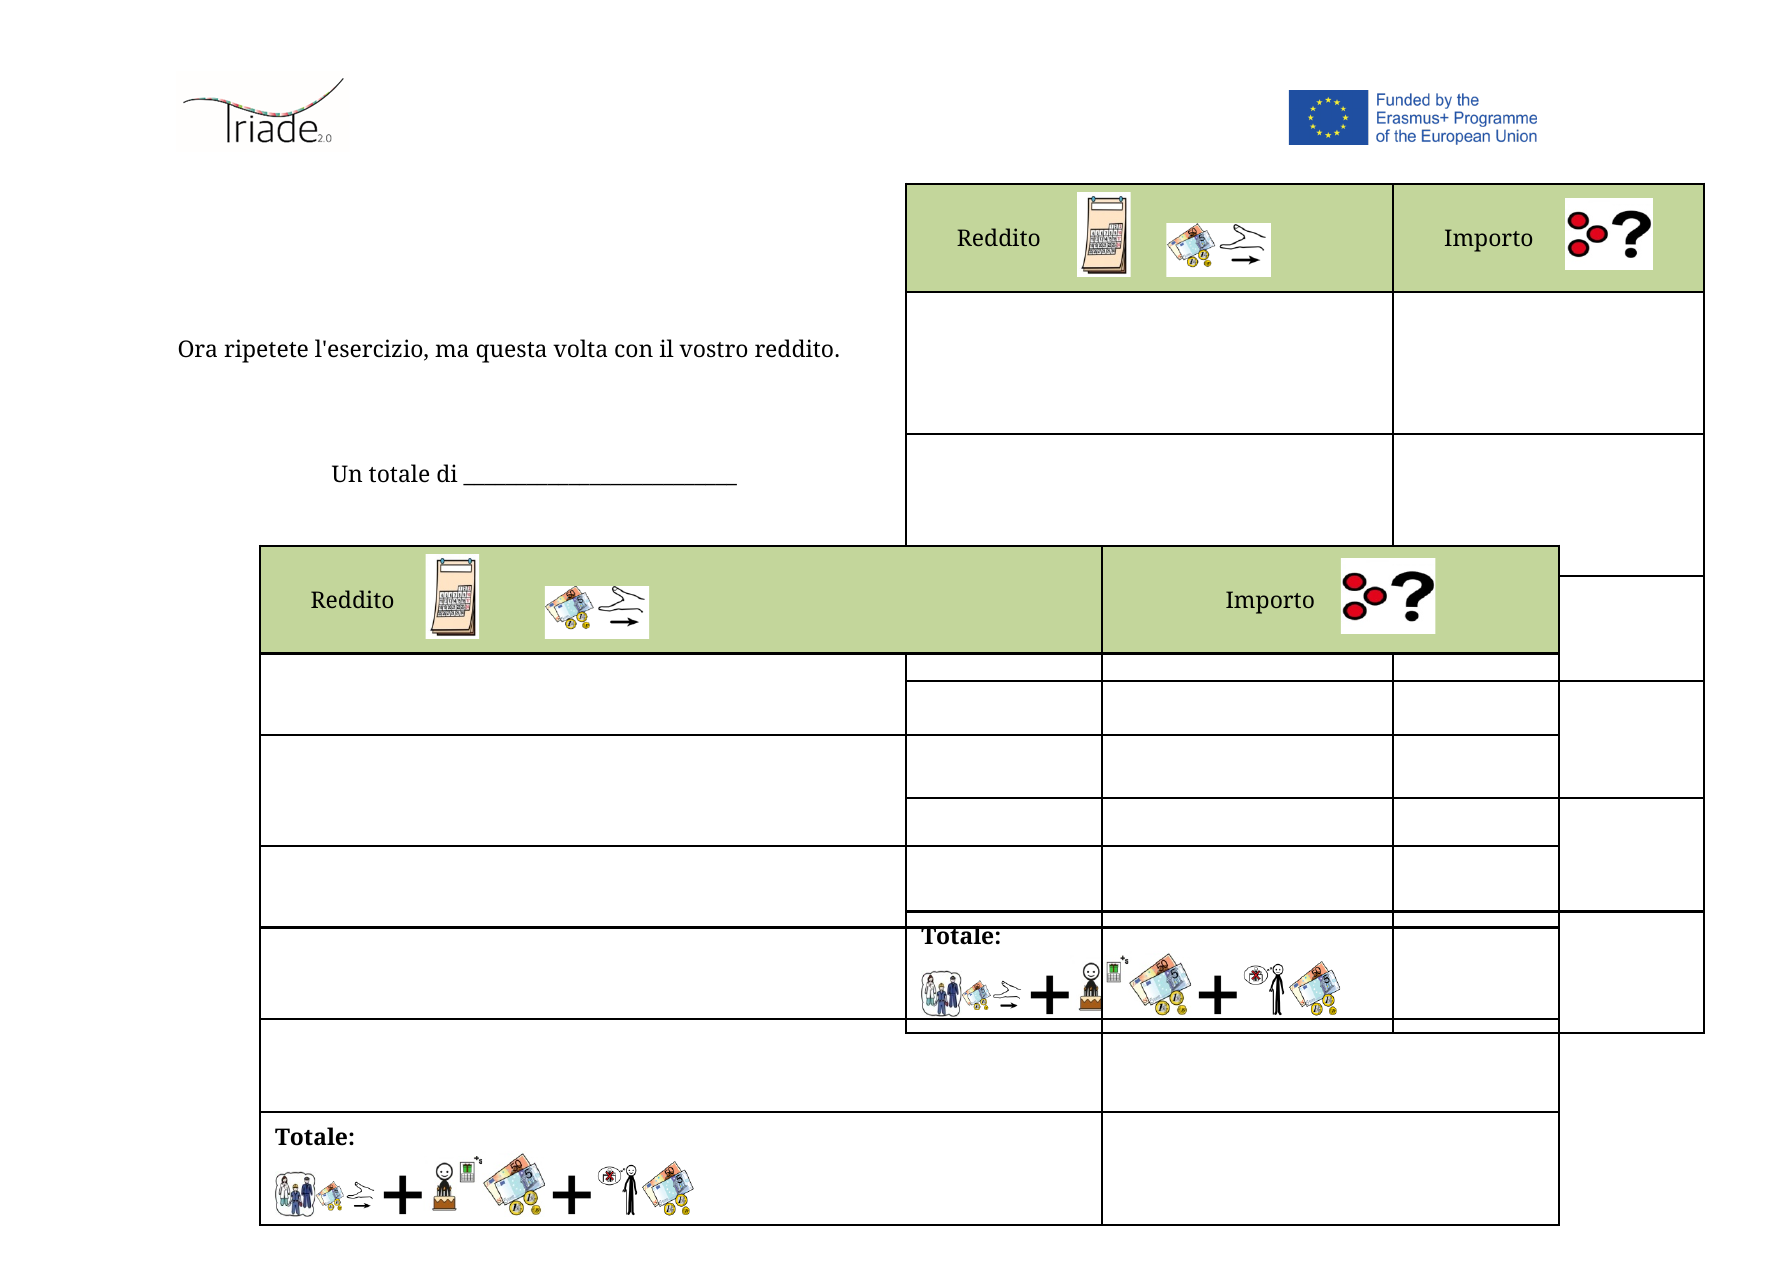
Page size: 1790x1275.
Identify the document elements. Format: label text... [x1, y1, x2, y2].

table_cell [1103, 736, 1558, 844]
table_cell [261, 1020, 1101, 1111]
picture [425, 554, 480, 639]
table_cell Totale: [261, 1113, 1101, 1224]
table_cell [1103, 655, 1558, 734]
table_cell [907, 435, 1392, 545]
text Un totale di __________________________ [177, 458, 905, 490]
picture [1288, 90, 1537, 145]
picture [1340, 558, 1436, 634]
picture [1166, 223, 1271, 277]
table_cell [261, 847, 1101, 926]
picture [1077, 192, 1131, 277]
table_header Reddito [261, 547, 1101, 652]
table_cell [261, 655, 1101, 734]
table_cell [261, 929, 1101, 1018]
text Ora ripetete l'esercizio, ma questa volta con il vostro reddito. [177, 333, 880, 365]
table_cell [261, 736, 1101, 844]
table_cell [1560, 799, 1703, 910]
picture [544, 586, 650, 639]
picture [176, 71, 350, 152]
table_header Reddito [907, 185, 1392, 291]
picture [274, 1151, 694, 1217]
table_cell [907, 293, 1392, 433]
table_cell [1394, 435, 1703, 575]
table_cell [1103, 1020, 1558, 1111]
table_cell [1394, 293, 1703, 433]
picture [1565, 198, 1653, 270]
table_header Importo [1103, 547, 1558, 652]
table_cell [1103, 1113, 1558, 1224]
table_cell [1103, 929, 1558, 1018]
table_header Importo [1394, 185, 1703, 291]
table_cell [1560, 577, 1703, 680]
table_cell [1103, 847, 1558, 926]
table_cell [1560, 682, 1703, 797]
table_cell [1560, 913, 1703, 1032]
